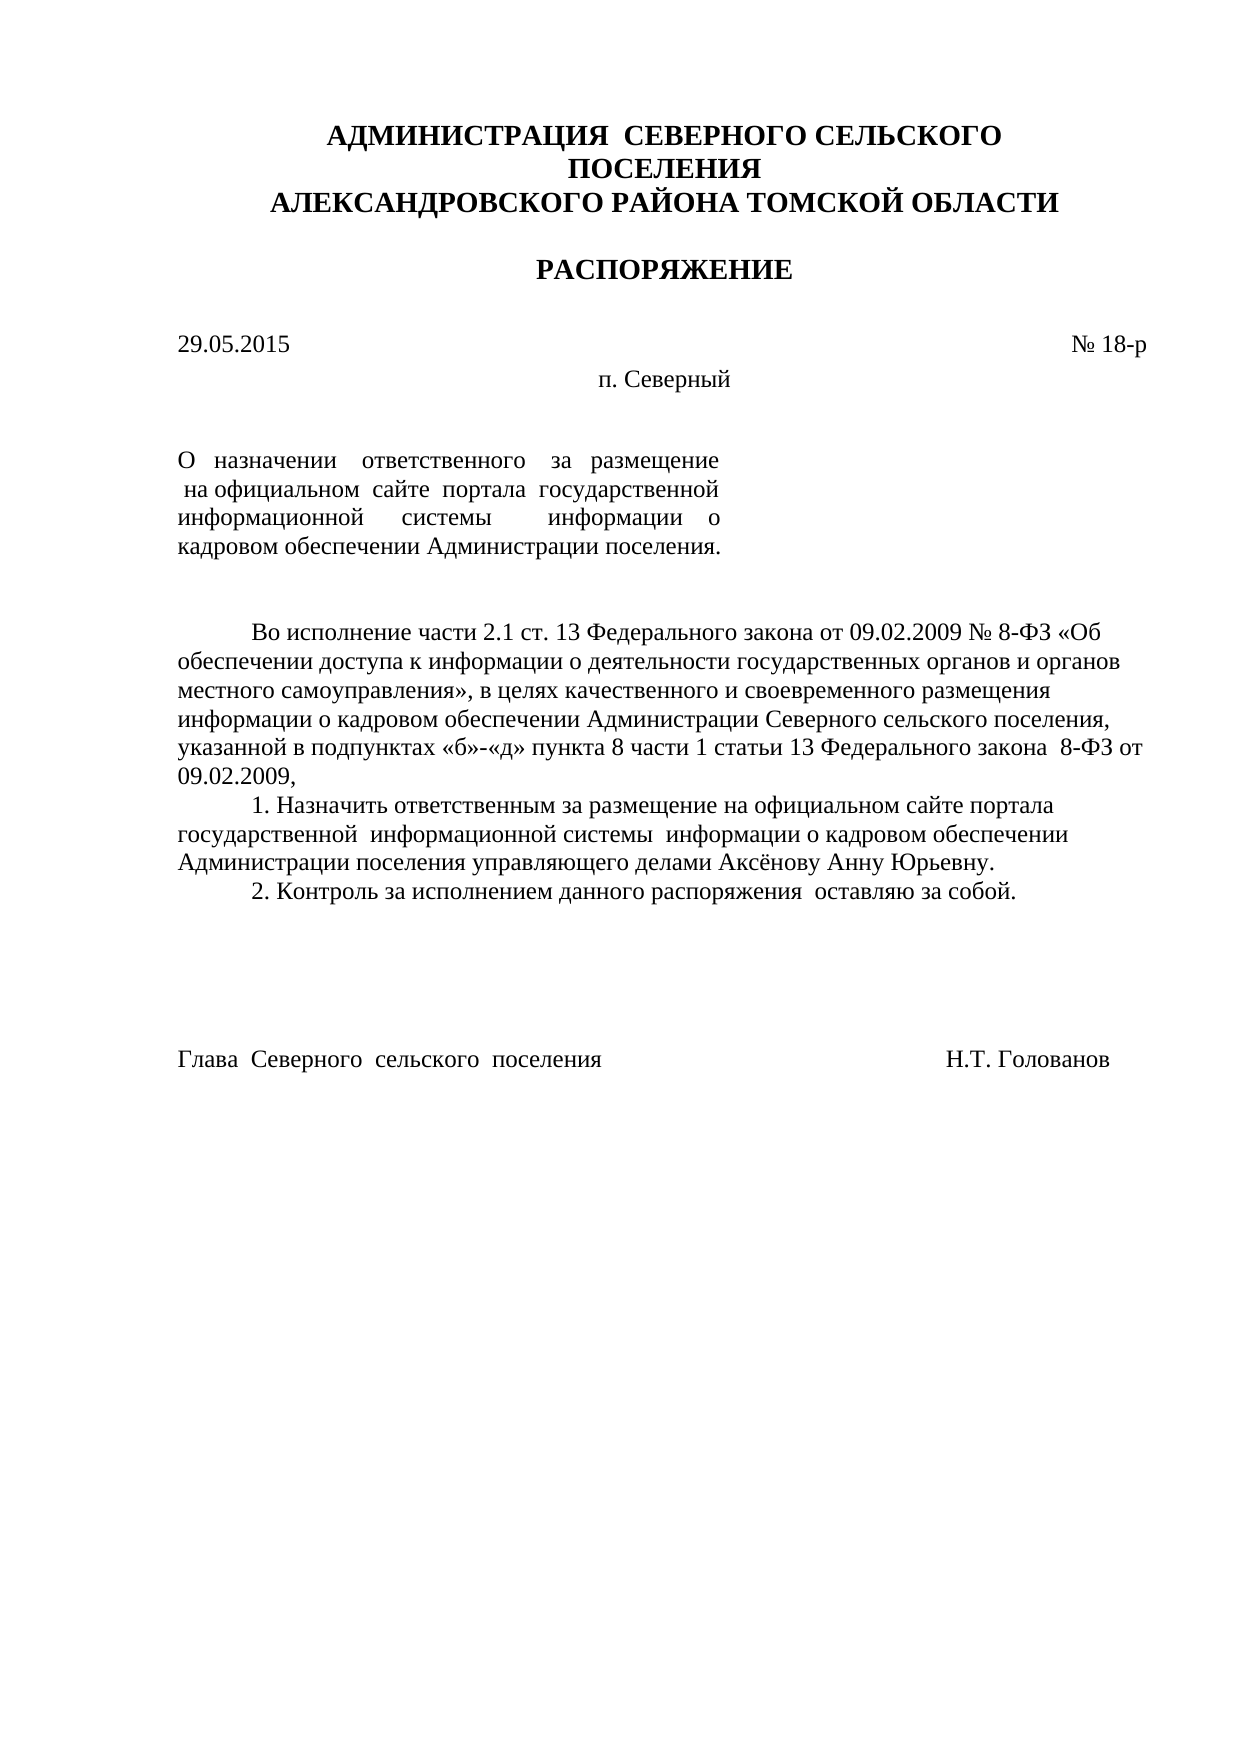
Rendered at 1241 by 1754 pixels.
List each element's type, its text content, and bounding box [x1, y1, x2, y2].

text АЛЕКСАНДРОВСКОГО РАЙОНА ТОМСКОЙ ОБЛАСТИ [177, 185, 1152, 219]
text Глава Северного сельского поселения Н.Т. Голованов [177, 1044, 1152, 1073]
text Во исполнение части 2.1 ст. 13 Федерального закона от 09.02.2009 № 8-ФЗ «Об обеспечении доступа к информации о деятельности государственных органов и органов местного самоуправления», в целях качественного и своевременного размещения информации о кадровом обеспечении Администрации Северного сельского поселения, указанной в подпунктах «б»-«д» пункта 8 части 1 статьи 13 Федерального закона 8-ФЗ от 09.02.2009, [177, 617, 1152, 790]
text 2. Контроль за исполнением данного распоряжения оставляю за собой. [177, 876, 1152, 905]
text 1. Назначить ответственным за размещение на официальном сайте портала государственной информационной системы информации о кадровом обеспечении Администрации поселения управляющего делами Аксёнову Анну Юрьевну. [177, 790, 1152, 876]
text АДМИНИСТРАЦИЯ СЕВЕРНОГО СЕЛЬСКОГО [177, 118, 1152, 152]
text на официальном сайте портала государственной [177, 474, 1152, 502]
text О назначении ответственного за размещение [177, 445, 1152, 474]
text РАСПОРЯЖЕНИЕ [177, 252, 1152, 286]
text п. Северный [177, 358, 1152, 393]
text информационной системы информации о [177, 502, 1152, 531]
text 29.05.2015 № 18-р [177, 329, 1152, 358]
text ПОСЕЛЕНИЯ [177, 152, 1152, 185]
text кадровом обеспечении Администрации поселения. [177, 531, 1152, 560]
